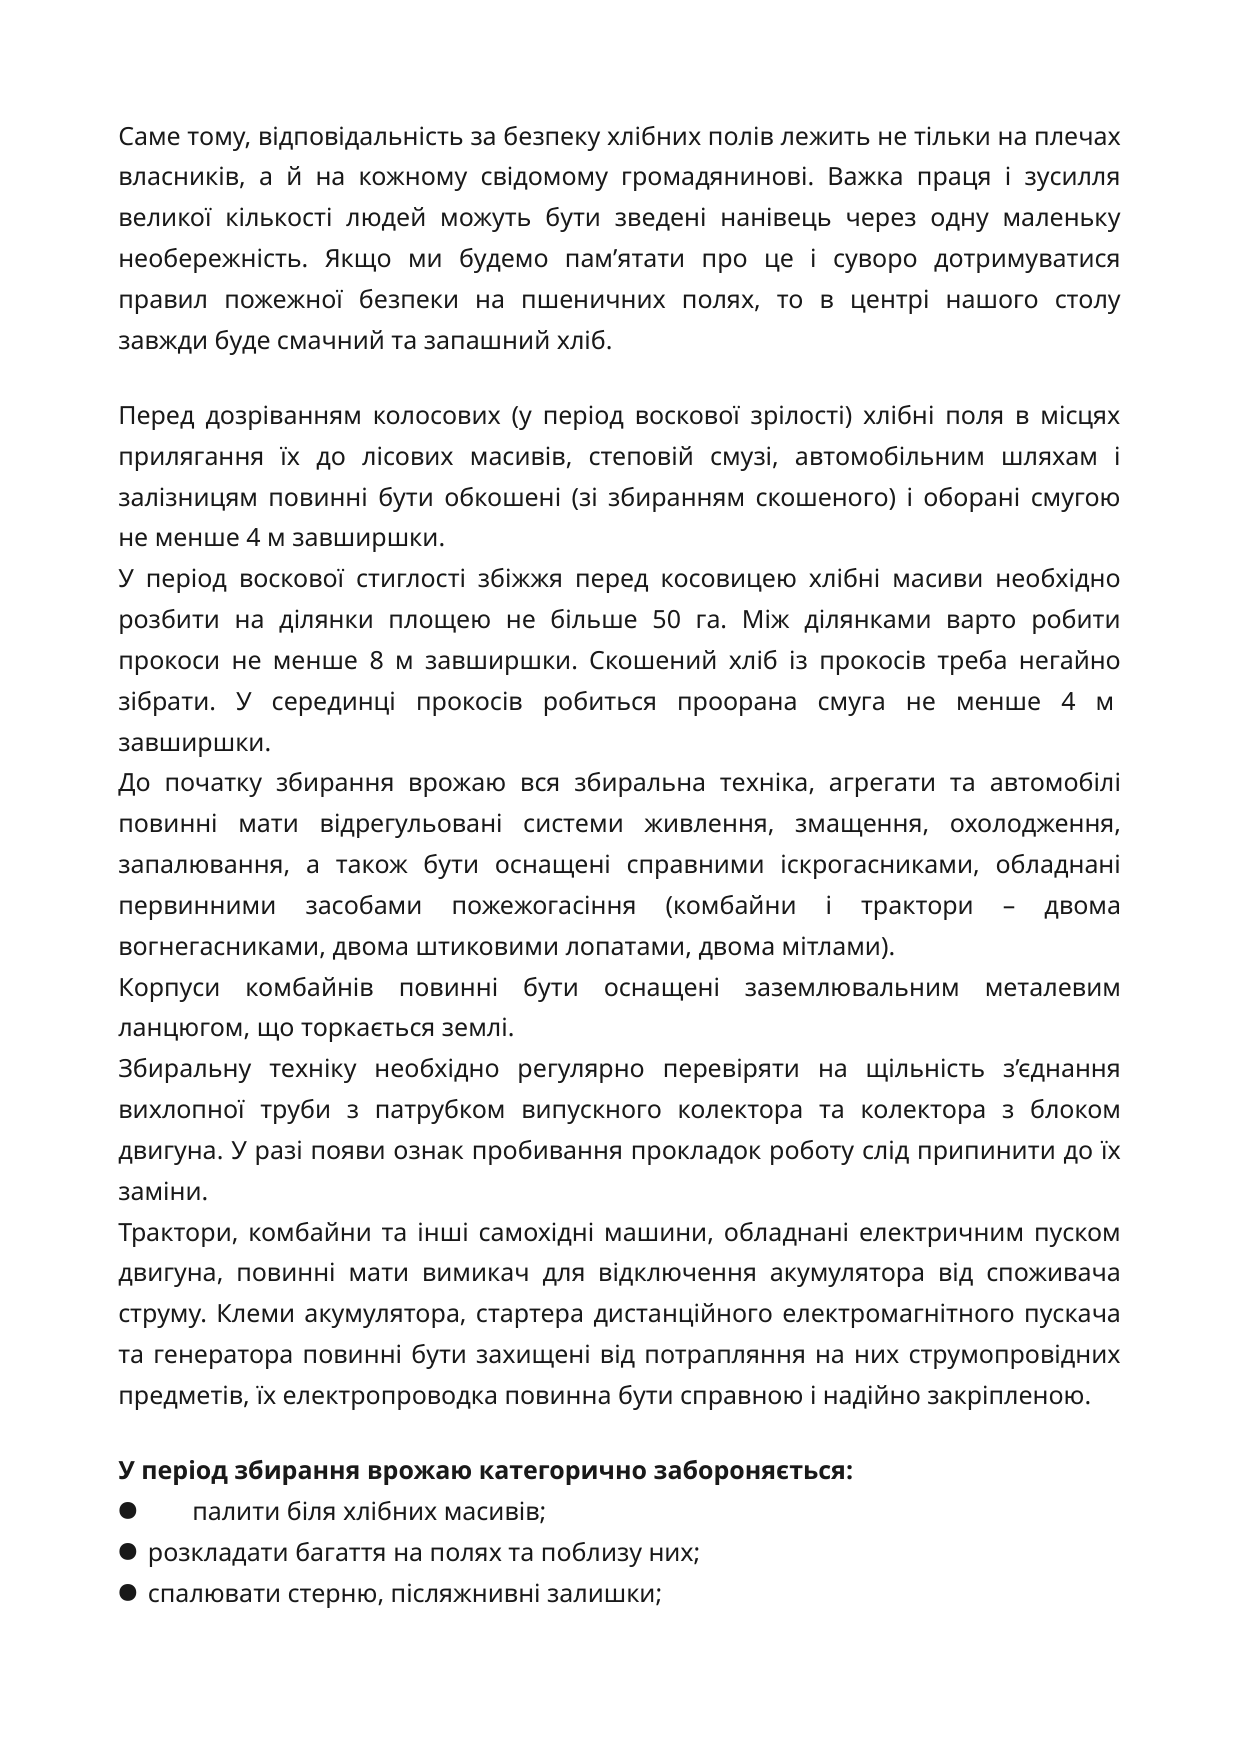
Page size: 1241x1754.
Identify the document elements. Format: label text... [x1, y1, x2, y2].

list спалювати стерню, післяжнивні залишки; [118, 1575, 1122, 1609]
text До початку збирання врожаю вся збиральна техніка, агрегати та автомобілі повинні мати відрегульовані системи живлення, змащення, охолодження, запалювання, а також бути оснащені справними іскрогасниками, обладнані первинними засобами пожежогасіння (комбайни і трактори – двома вогнегасниками, двома штиковими лопатами, двома мітлами). [118, 765, 1122, 962]
text Перед дозріванням колосових (у період воскової зрілості) хлібні поля в місцях прилягання їх до лісових масивів, степовій смузі, автомобільним шляхам і залізницям повинні бути обкошені (зі збиранням скошеного) і оборані смугою не менше 4 м завширшки. [118, 398, 1122, 554]
text Трактори, комбайни та інші самохідні машини, обладнані електричним пуском двигуна, повинні мати вимикач для відключення акумулятора від споживача струму. Клеми акумулятора, стартера дистанційного електромагнітного пускача та генератора повинні бути захищені від потрапляння на них струмопровідних предметів, їх електропроводка повинна бути справною і надійно закріпленою. [118, 1214, 1122, 1412]
text У період воскової стиглості збіжжя перед косовицею хлібні масиви необхідно розбити на ділянки площею не більше 50 га. Між ділянками варто робити прокоси не менше 8 м завширшки. Скошений хліб із прокосів треба негайно зібрати. У серединці прокосів робиться проорана смуга не менше 4 м завширшки. [118, 561, 1122, 758]
text У період збирання врожаю категорично забороняється: [118, 1453, 1122, 1487]
text Збиральну техніку необхідно регулярно перевіряти на щільність з’єднання вихлопної труби з патрубком випускного колектора та колектора з блоком двигуна. У разі появи ознак пробивання прокладок роботу слід припинити до їх заміни. [118, 1051, 1122, 1207]
text Корпуси комбайнів повинні бути оснащені заземлювальним металевим ланцюгом, що торкається землі. [118, 969, 1122, 1044]
list розкладати багаття на полях та поблизу них; [118, 1534, 1122, 1569]
text Саме тому, відповідальність за безпеку хлібних полів лежить не тільки на плечах власників, а й на кожному свідомому громадянинові. Важка праця і зусилля великої кількості людей можуть бути зведені нанівець через одну маленьку необережність. Якщо ми будемо пам’ятати про це і суворо дотримуватися правил пожежної безпеки на пшеничних полях, то в центрі нашого столу завжди буде смачний та запашний хліб. [118, 118, 1122, 356]
list палити біля хлібних масивів; [118, 1494, 1122, 1528]
